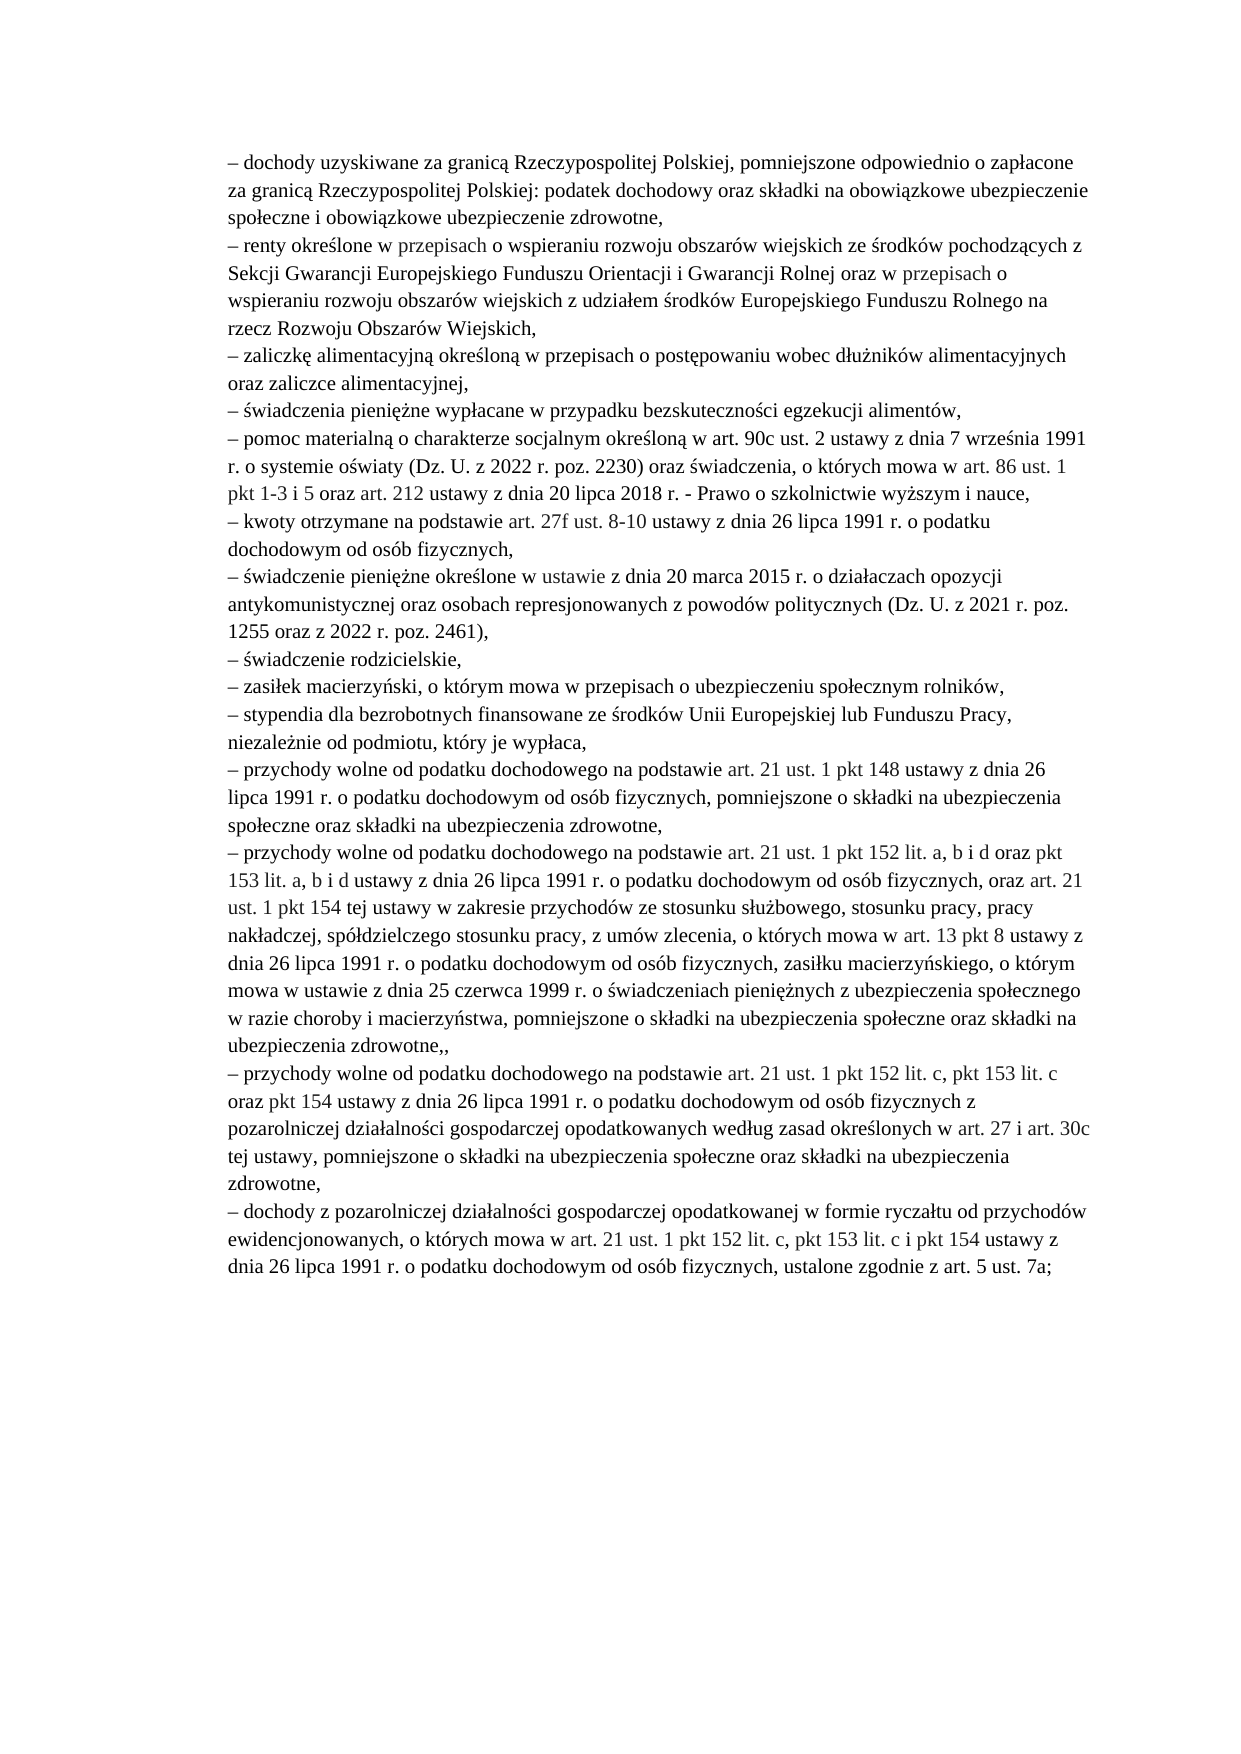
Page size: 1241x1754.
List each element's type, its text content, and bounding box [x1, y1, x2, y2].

text – zasiłek macierzyński, o którym mowa w przepisach o ubezpieczeniu społecznym rolników, [228, 674, 1090, 698]
text – świadczenia pieniężne wypłacane w przypadku bezskuteczności egzekucji alimentów, [228, 398, 1090, 422]
text – świadczenie pieniężne określone w ustawie z dnia 20 marca 2015 r. o działaczach opozycji antykomunistycznej oraz osobach represjonowanych z powodów politycznych (Dz. U. z 2021 r. poz. 1255 oraz z 2022 r. poz. 2461), [228, 564, 1090, 643]
text – przychody wolne od podatku dochodowego na podstawie art. 21 ust. 1 pkt 152 lit. a, b i d oraz pkt 153 lit. a, b i d ustawy z dnia 26 lipca 1991 r. o podatku dochodowym od osób fizycznych, oraz art. 21 ust. 1 pkt 154 tej ustawy w zakresie przychodów ze stosunku służbowego, stosunku pracy, pracy nakładczej, spółdzielczego stosunku pracy, z umów zlecenia, o których mowa w art. 13 pkt 8 ustawy z dnia 26 lipca 1991 r. o podatku dochodowym od osób fizycznych, zasiłku macierzyńskiego, o którym mowa w ustawie z dnia 25 czerwca 1999 r. o świadczeniach pieniężnych z ubezpieczenia społecznego w razie choroby i macierzyństwa, pomniejszone o składki na ubezpieczenia społeczne oraz składki na ubezpieczenia zdrowotne,, [228, 840, 1090, 1057]
text – kwoty otrzymane na podstawie art. 27f ust. 8-10 ustawy z dnia 26 lipca 1991 r. o podatku dochodowym od osób fizycznych, [228, 509, 1090, 561]
text – stypendia dla bezrobotnych finansowane ze środków Unii Europejskiej lub Funduszu Pracy, niezależnie od podmiotu, który je wypłaca, [228, 702, 1090, 754]
text – przychody wolne od podatku dochodowego na podstawie art. 21 ust. 1 pkt 148 ustawy z dnia 26 lipca 1991 r. o podatku dochodowym od osób fizycznych, pomniejszone o składki na ubezpieczenia społeczne oraz składki na ubezpieczenia zdrowotne, [228, 757, 1090, 837]
text – zaliczkę alimentacyjną określoną w przepisach o postępowaniu wobec dłużników alimentacyjnych oraz zaliczce alimentacyjnej, [228, 343, 1090, 395]
text – dochody uzyskiwane za granicą Rzeczypospolitej Polskiej, pomniejszone odpowiednio o zapłacone za granicą Rzeczypospolitej Polskiej: podatek dochodowy oraz składki na obowiązkowe ubezpieczenie społeczne i obowiązkowe ubezpieczenie zdrowotne, [228, 150, 1090, 229]
text – dochody z pozarolniczej działalności gospodarczej opodatkowanej w formie ryczałtu od przychodów ewidencjonowanych, o których mowa w art. 21 ust. 1 pkt 152 lit. c, pkt 153 lit. c i pkt 154 ustawy z dnia 26 lipca 1991 r. o podatku dochodowym od osób fizycznych, ustalone zgodnie z art. 5 ust. 7a; [228, 1199, 1090, 1278]
text – renty określone w przepisach o wspieraniu rozwoju obszarów wiejskich ze środków pochodzących z Sekcji Gwarancji Europejskiego Funduszu Orientacji i Gwarancji Rolnej oraz w przepisach o wspieraniu rozwoju obszarów wiejskich z udziałem środków Europejskiego Funduszu Rolnego na rzecz Rozwoju Obszarów Wiejskich, [228, 233, 1090, 340]
text – przychody wolne od podatku dochodowego na podstawie art. 21 ust. 1 pkt 152 lit. c, pkt 153 lit. c oraz pkt 154 ustawy z dnia 26 lipca 1991 r. o podatku dochodowym od osób fizycznych z pozarolniczej działalności gospodarczej opodatkowanych według zasad określonych w art. 27 i art. 30c tej ustawy, pomniejszone o składki na ubezpieczenia społeczne oraz składki na ubezpieczenia zdrowotne, [228, 1061, 1090, 1195]
text – świadczenie rodzicielskie, [228, 647, 1090, 671]
text – pomoc materialną o charakterze socjalnym określoną w art. 90c ust. 2 ustawy z dnia 7 września 1991 r. o systemie oświaty (Dz. U. z 2022 r. poz. 2230) oraz świadczenia, o których mowa w art. 86 ust. 1 pkt 1-3 i 5 oraz art. 212 ustawy z dnia 20 lipca 2018 r. - Prawo o szkolnictwie wyższym i nauce, [228, 426, 1090, 505]
